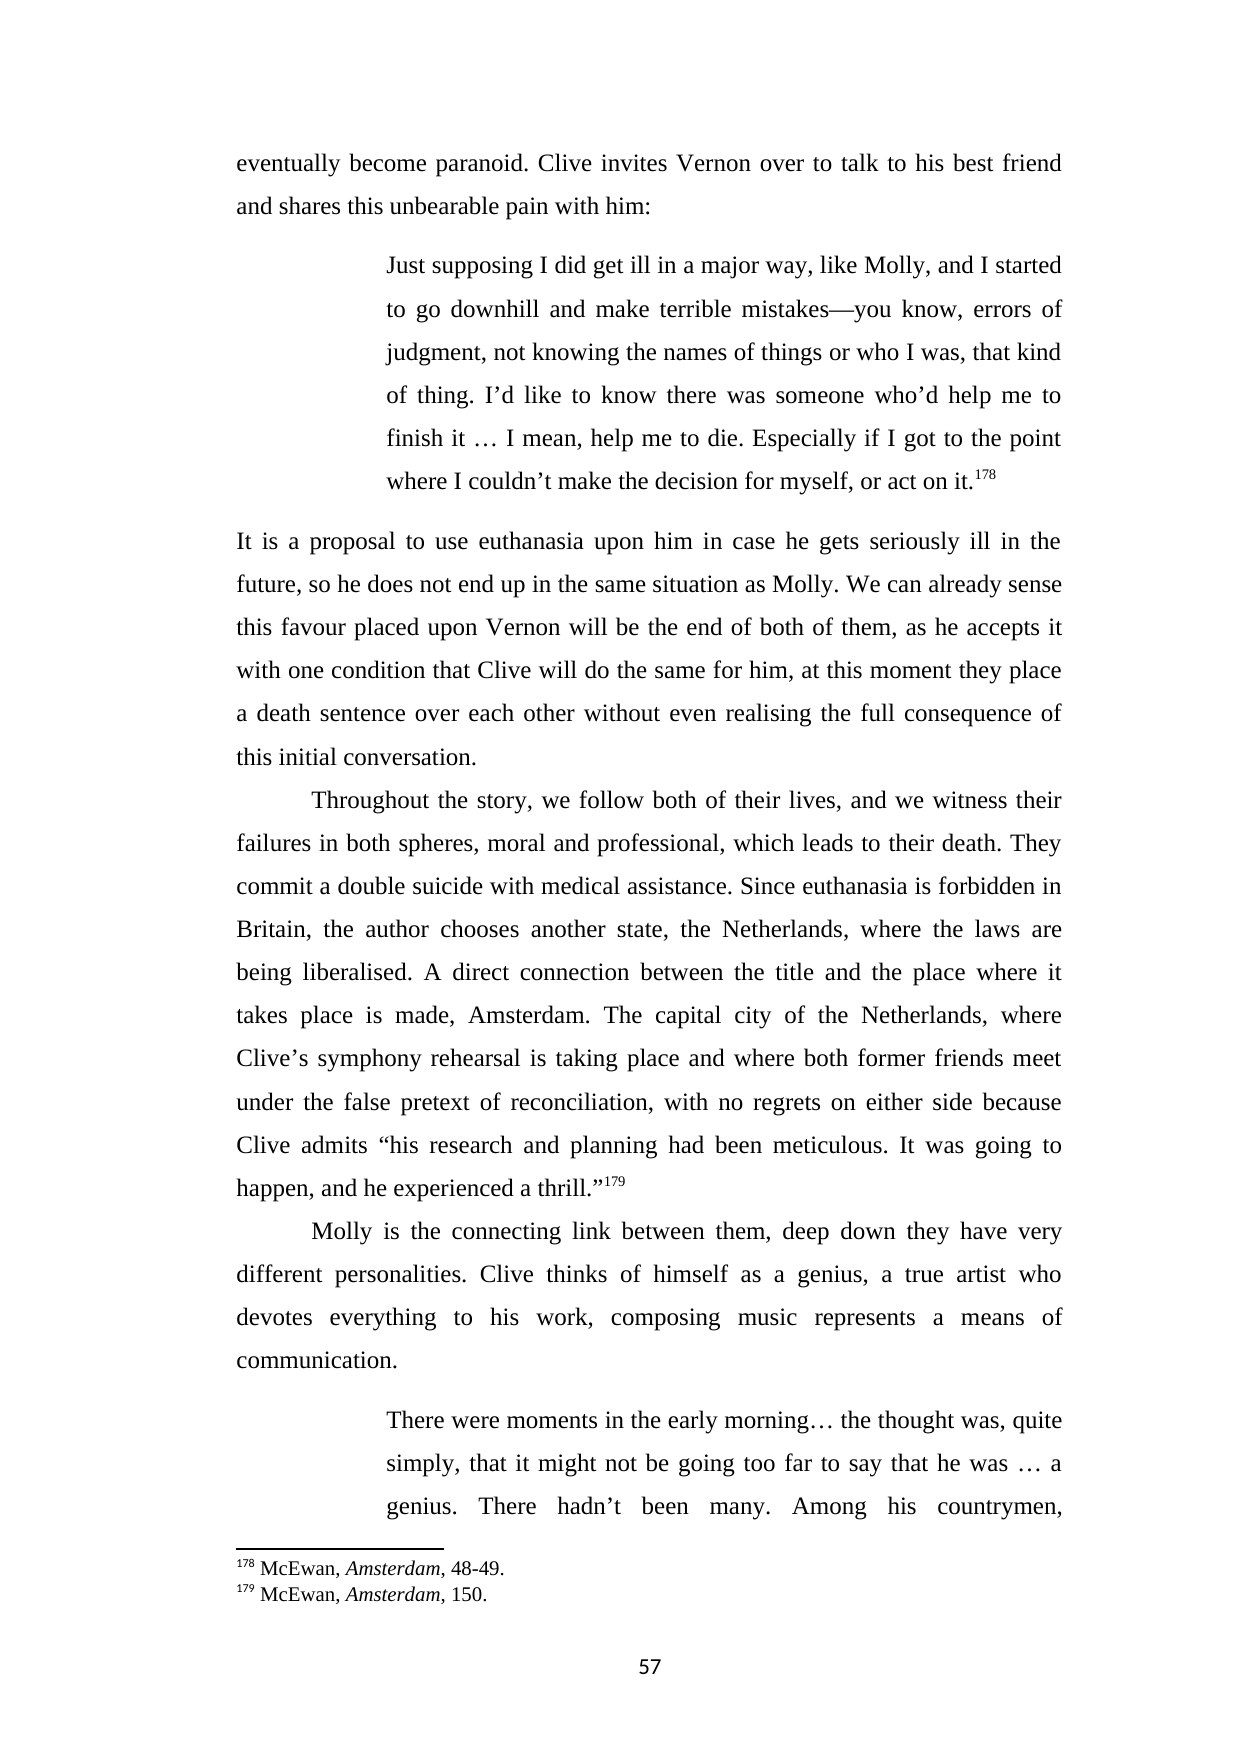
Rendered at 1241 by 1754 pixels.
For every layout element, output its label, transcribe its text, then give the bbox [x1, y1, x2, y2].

text Just supposing I did get ill in a major way, like Molly, and I started to go downhill and make terrible mistakes—you know, errors of judgment, not knowing the names of things or who I was, that kind of thing. I’d like to know there was someone who’d help me to finish it … I mean, help me to die. Especially if I got to the point where I couldn’t make the decision for myself, or act on it. [386, 251, 1063, 495]
text Molly is the connecting link between them, deep down they have very different personalities. Clive thinks of himself as a genius, a true artist who devotes everything to his work, composing music represents a means of communication. [236, 1216, 1063, 1374]
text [386, 1405, 1063, 1520]
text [236, 148, 1063, 219]
text It is a proposal to use euthanasia upon him in case he gets seriously ill in the future, so he does not end up in the same situation as Molly. We can already sense this favour placed upon Vernon will be the end of both of them, as he accepts it with one condition that Clive will do the same for him, at this moment they place a death sentence over each other without even realising the full consequence of this initial conversation. [236, 526, 1063, 770]
text Throughout the story, we follow both of their lives, and we witness their failures in both spheres, moral and professional, which leads to their death. They commit a double suicide with medical assistance. Since euthanasia is forbidden in Britain, the author chooses another state, the Netherlands, where the laws are being liberalised. A direct connection between the title and the place where it takes place is made, Amsterdam. The capital city of the Netherlands, where Clive’s symphony rehearsal is taking place and where both former friends meet under the false pretext of reconciliation, with no regrets on either side because Clive admits “his research and planning had been meticulous. It was going to happen, and he experienced a thrill.” [236, 785, 1063, 1202]
